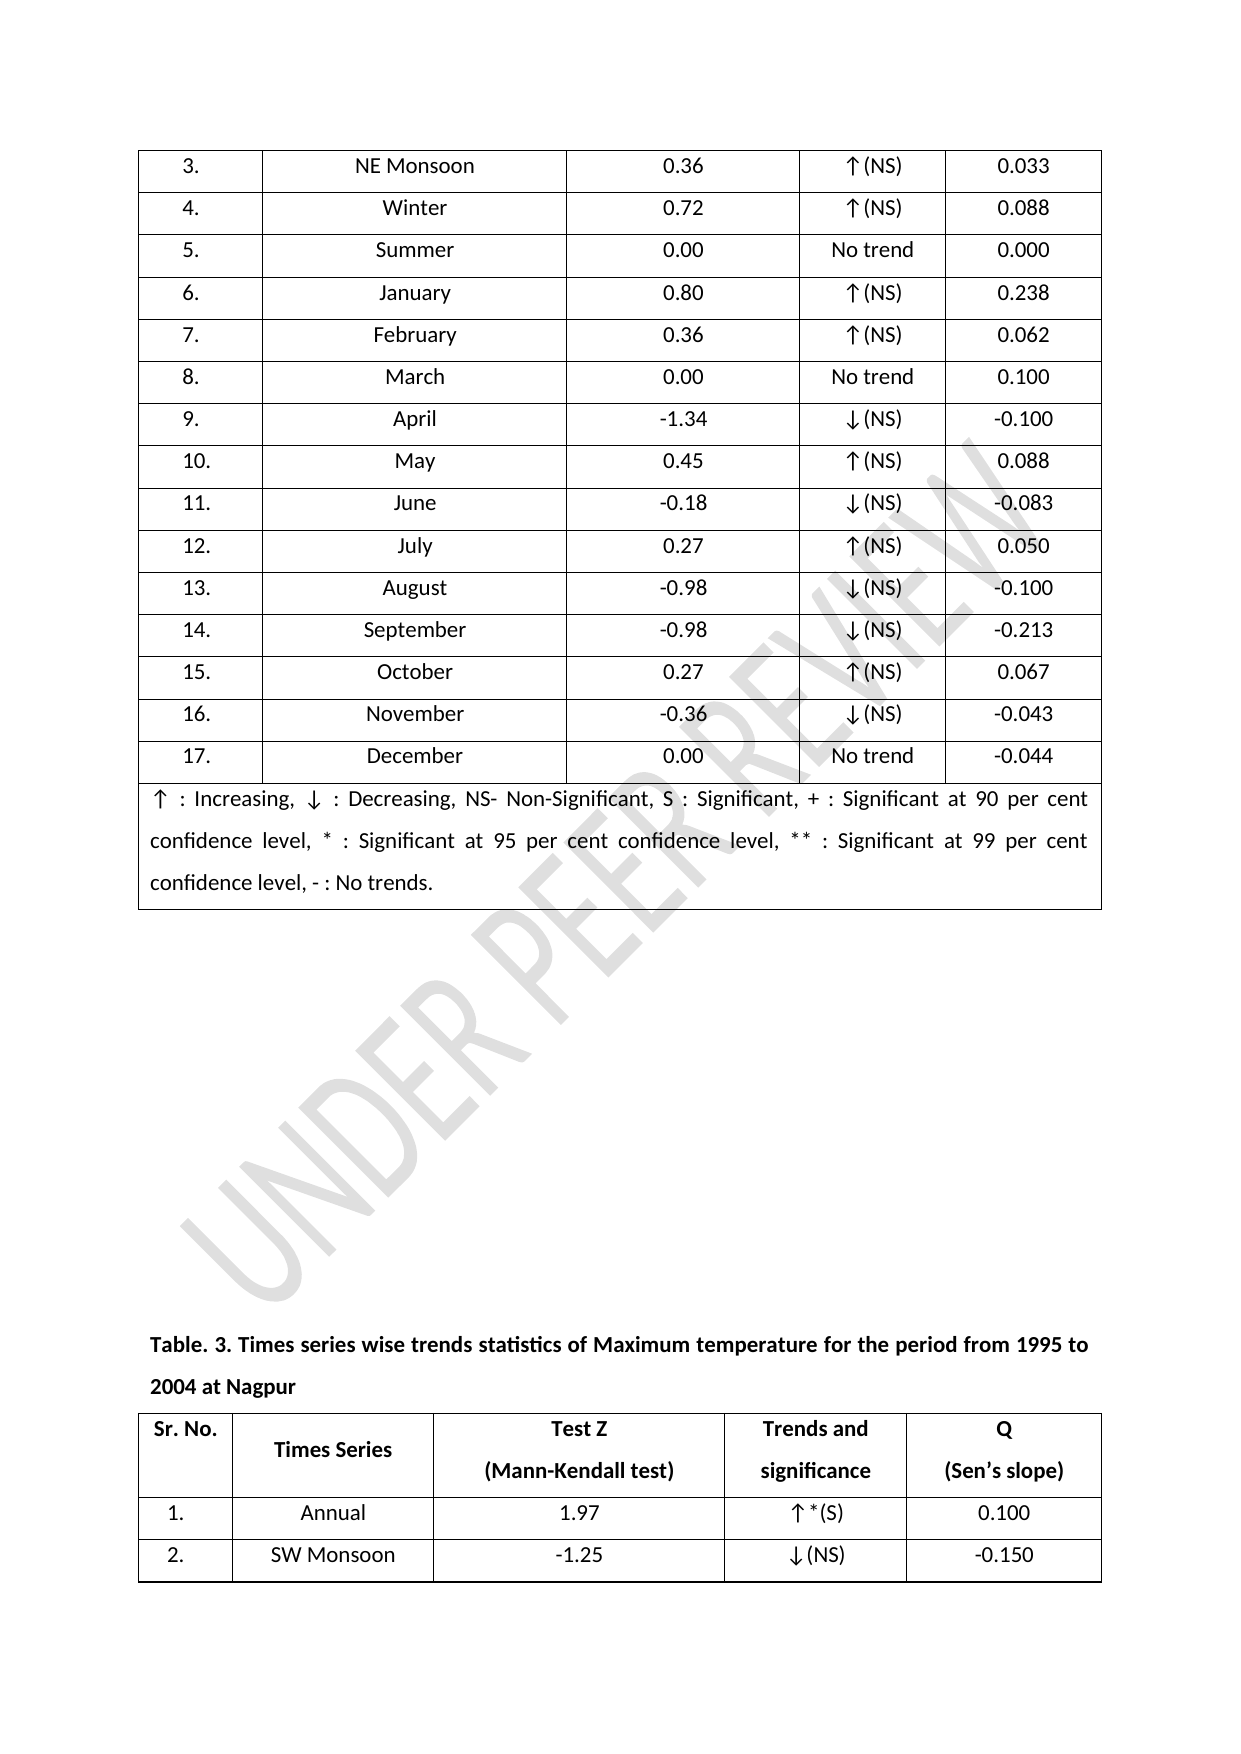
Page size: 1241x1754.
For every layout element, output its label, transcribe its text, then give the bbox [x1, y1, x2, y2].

table_cell 0.72 [567, 193, 799, 234]
table_cell ↑*(S) [725, 1498, 906, 1539]
table_cell ↓(NS) [800, 615, 945, 656]
table_cell [139, 362, 262, 403]
table_header Table. 3. Times series wise trends statistics of Maximum temperature for the period from 1995 to 2004 at Nagpur [139, 1330, 1101, 1413]
table_cell September [263, 615, 566, 656]
table_cell 0.00 [567, 362, 799, 403]
table_cell [139, 1498, 232, 1539]
table_cell July [263, 531, 566, 572]
table_cell 0.36 [567, 151, 799, 192]
table_cell [139, 278, 262, 319]
table_cell 0.067 [946, 657, 1101, 698]
table_cell -0.98 [567, 573, 799, 614]
table_cell [139, 446, 262, 487]
table_cell [139, 320, 262, 361]
table_cell ↑(NS) [800, 193, 945, 234]
table_cell ↓(NS) [800, 700, 945, 741]
table_cell SW Monsoon [233, 1540, 433, 1581]
table_cell 0.088 [946, 193, 1101, 234]
table_cell 0.033 [946, 151, 1101, 192]
table_cell June [263, 489, 566, 530]
table_cell 0.100 [907, 1498, 1101, 1539]
table_cell [139, 700, 262, 741]
table_cell [139, 235, 262, 277]
table_cell ↓(NS) [800, 573, 945, 614]
table_cell 0.00 [567, 235, 799, 277]
table_cell No trend [800, 235, 945, 277]
table_cell ↑(NS) [800, 320, 945, 361]
table_cell [139, 657, 262, 698]
table_cell Trends and significance [725, 1414, 906, 1497]
table_cell [139, 742, 262, 783]
table_cell -1.25 [434, 1540, 724, 1581]
table_cell [139, 615, 262, 656]
table_cell Summer [263, 235, 566, 277]
table_cell Annual [233, 1498, 433, 1539]
table_cell ↑(NS) [800, 657, 945, 698]
table_cell ↑(NS) [800, 151, 945, 192]
table_cell -0.213 [946, 615, 1101, 656]
table_cell December [263, 742, 566, 783]
table_cell Times Series [233, 1414, 433, 1497]
table_cell -1.34 [567, 404, 799, 445]
table_cell January [263, 278, 566, 319]
table_cell 1.97 [434, 1498, 724, 1539]
table_cell Test Z (Mann-Kendall test) [434, 1414, 724, 1497]
table_cell [139, 573, 262, 614]
table_cell 0.062 [946, 320, 1101, 361]
table_cell No trend [800, 742, 945, 783]
table_cell ↑(NS) [800, 446, 945, 487]
table_cell Winter [263, 193, 566, 234]
table_cell -0.100 [946, 404, 1101, 445]
table_cell [139, 404, 262, 445]
table_cell -0.36 [567, 700, 799, 741]
table_cell NE Monsoon [263, 151, 566, 192]
table_cell [139, 489, 262, 530]
table_cell 0.27 [567, 531, 799, 572]
table_cell 0.100 [946, 362, 1101, 403]
table_cell 0.000 [946, 235, 1101, 277]
table_cell February [263, 320, 566, 361]
table_cell [139, 151, 262, 192]
table_cell [139, 1540, 232, 1581]
table_cell March [263, 362, 566, 403]
table_cell -0.98 [567, 615, 799, 656]
table_cell 0.80 [567, 278, 799, 319]
table_cell -0.043 [946, 700, 1101, 741]
table_cell November [263, 700, 566, 741]
table_cell 0.45 [567, 446, 799, 487]
table_cell Sr. No. [139, 1414, 232, 1497]
table_cell -0.044 [946, 742, 1101, 783]
table_cell 0.27 [567, 657, 799, 698]
table_cell ↓(NS) [725, 1540, 906, 1581]
table_cell April [263, 404, 566, 445]
table_cell ↑ : Increasing, ↓ : Decreasing, NS- Non-Significant, S : Significant, + : Significant at 90 per cent confidence level, * : Significant at 95 per cent confidence level, ** : Significant at 99 per cent confidence level, - : No trends. [139, 784, 1101, 909]
table_cell ↓(NS) [800, 489, 945, 530]
table_cell [139, 531, 262, 572]
table_cell -0.18 [567, 489, 799, 530]
table_cell -0.150 [907, 1540, 1101, 1581]
table_cell No trend [800, 362, 945, 403]
table_cell -0.083 [946, 489, 1101, 530]
table_cell ↓(NS) [800, 404, 945, 445]
table_cell -0.100 [946, 573, 1101, 614]
table_cell ↑(NS) [800, 531, 945, 572]
table_cell October [263, 657, 566, 698]
table_cell [139, 193, 262, 234]
table_cell ↑(NS) [800, 278, 945, 319]
table_cell 0.00 [567, 742, 799, 783]
table_cell August [263, 573, 566, 614]
table_cell 0.36 [567, 320, 799, 361]
table_cell 0.050 [946, 531, 1101, 572]
table_cell 0.088 [946, 446, 1101, 487]
table_cell Q (Sen’s slope) [907, 1414, 1101, 1497]
table_cell May [263, 446, 566, 487]
table_cell 0.238 [946, 278, 1101, 319]
